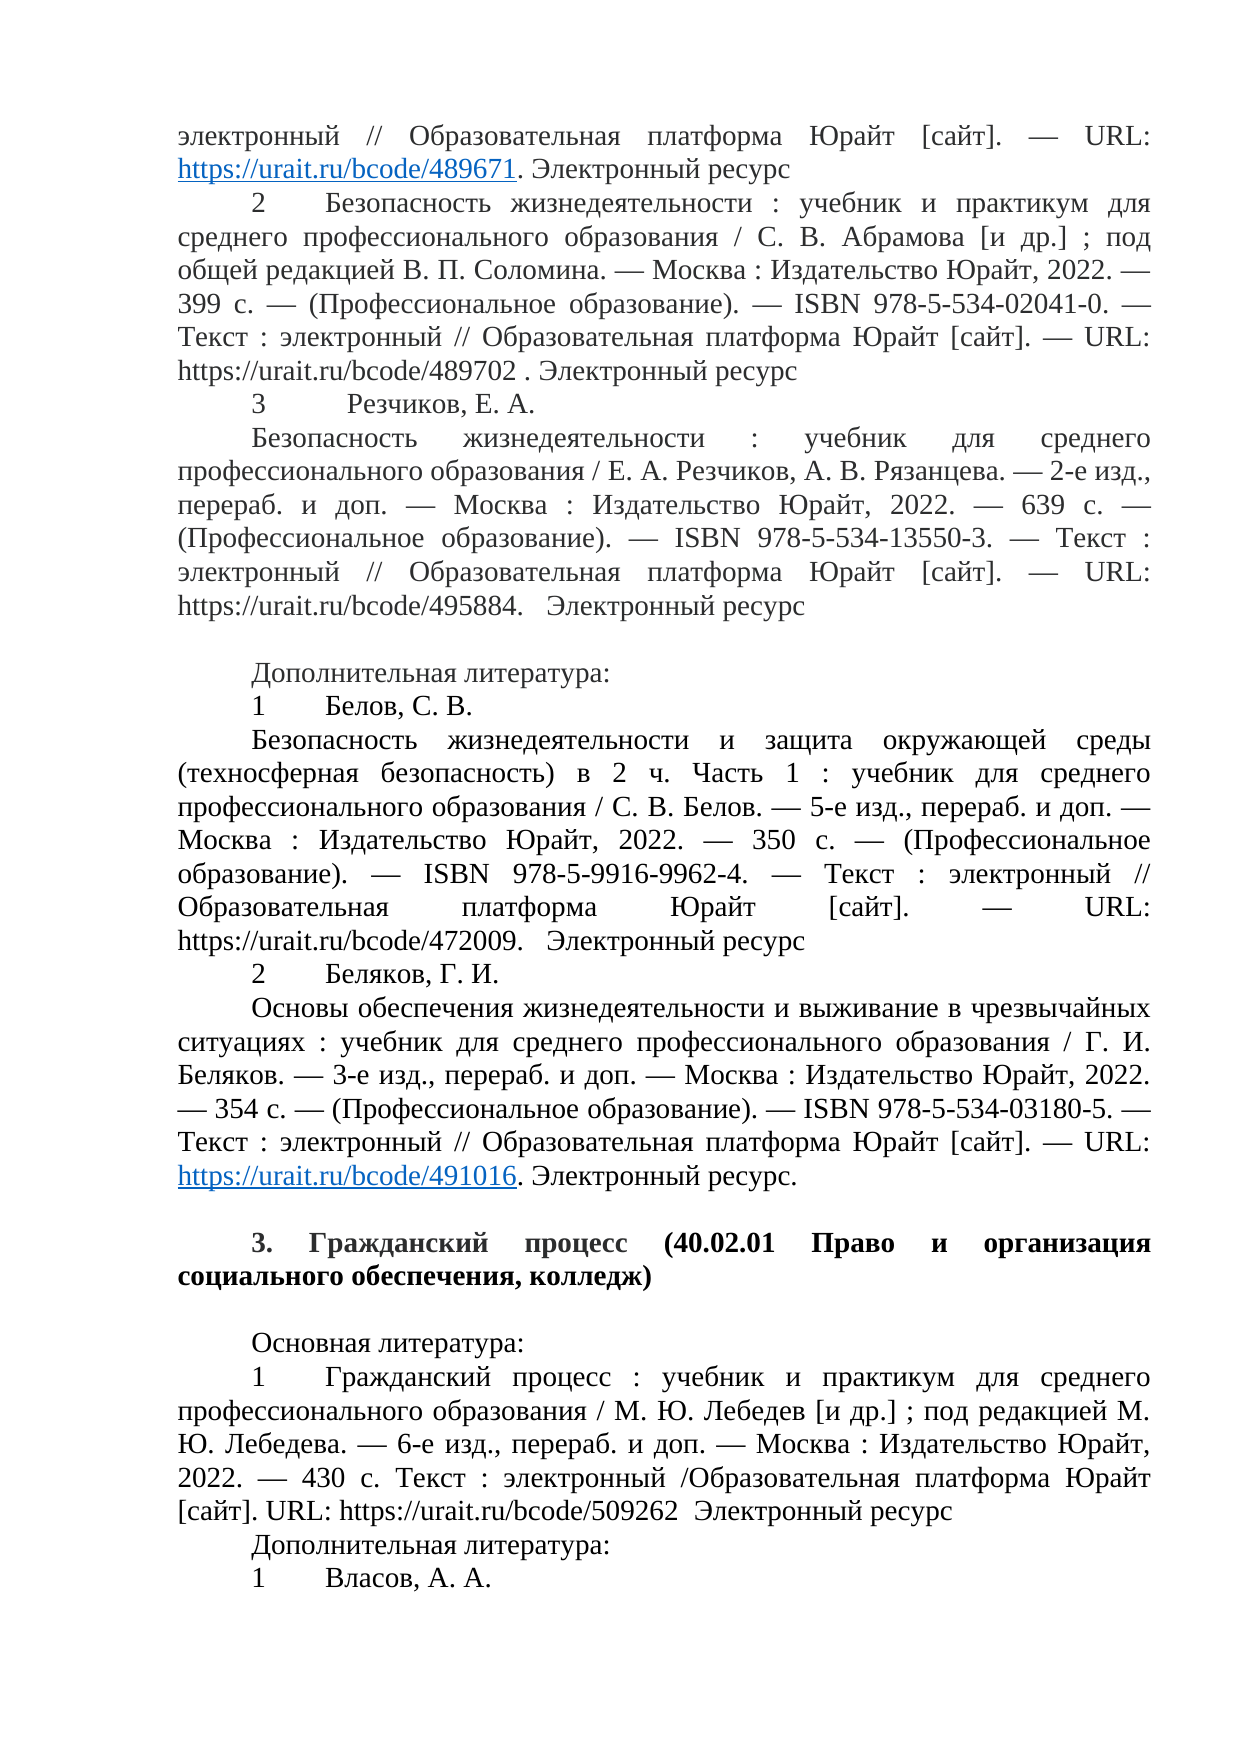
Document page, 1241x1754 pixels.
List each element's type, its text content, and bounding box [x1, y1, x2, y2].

text Безопасность жизнедеятельности и защита окружающей среды (техносферная безопасность) в 2 ч. Часть 1 : учебник для среднего профессионального образования / С. В. Белов. — 5-е изд., перераб. и доп. — Москва : Издательство Юрайт, 2022. — 350 с. — (Профессиональное образование). — ISBN 978-5-9916-9962-4. — Текст : электронный // Образовательная платформа Юрайт [сайт]. — URL: https://urait.ru/bcode/472009. Электронный ресурс [177, 722, 1152, 957]
list Безопасность жизнедеятельности : учебник для среднего профессионального образования / Е. А. Резчиков, А. В. Рязанцева. — 2-е изд., перераб. и доп. — Москва : Издательство Юрайт, 2022. — 639 с. — (Профессиональное образование). — ISBN 978-5-534-13550-3. — Текст : электронный // Образовательная платформа Юрайт [сайт]. — URL: https://urait.ru/bcode/495884. Электронный ресурс [177, 420, 1152, 621]
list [177, 118, 1152, 185]
list 3 Резчиков, Е. А. [177, 386, 1152, 420]
text 1 Белов, С. В. [177, 688, 1152, 722]
text 1 Власов, А. А. [177, 1560, 1152, 1594]
text Основная литература: [177, 1326, 1152, 1359]
text Дополнительная литература: [177, 1527, 1152, 1560]
list Дополнительная литература: [177, 655, 1152, 688]
list 2 Безопасность жизнедеятельности : учебник и практикум для среднего профессионального образования / С. В. Абрамова [и др.] ; под общей редакцией В. П. Соломина. — Москва : Издательство Юрайт, 2022. — 399 с. — (Профессиональное образование). — ISBN 978-5-534-02041-0. — Текст : электронный // Образовательная платформа Юрайт [сайт]. — URL: https://urait.ru/bcode/489702 . Электронный ресурс [177, 185, 1152, 386]
text Основы обеспечения жизнедеятельности и выживание в чрезвычайных ситуациях : учебник для среднего профессионального образования / Г. И. Беляков. — 3-е изд., перераб. и доп. — Москва : Издательство Юрайт, 2022. — 354 с. — (Профессиональное образование). — ISBN 978-5-534-03180-5. — Текст : электронный // Образовательная платформа Юрайт [сайт]. — URL: https://urait.ru/bcode/491016. Электронный ресурс. [177, 990, 1152, 1191]
text 3. Гражданский процесс (40.02.01 Право и организация социального обеспечения, колледж) [177, 1225, 1152, 1292]
text 2 Беляков, Г. И. [177, 957, 1152, 990]
text 1 Гражданский процесс : учебник и практикум для среднего профессионального образования / М. Ю. Лебедев [и др.] ; под редакцией М. Ю. Лебедева. — 6-е изд., перераб. и доп. — Москва : Издательство Юрайт, 2022. — 430 с. Текст : электронный /Образовательная платформа Юрайт [сайт]. URL: https://urait.ru/bcode/509262 Электронный ресурс [177, 1359, 1152, 1527]
